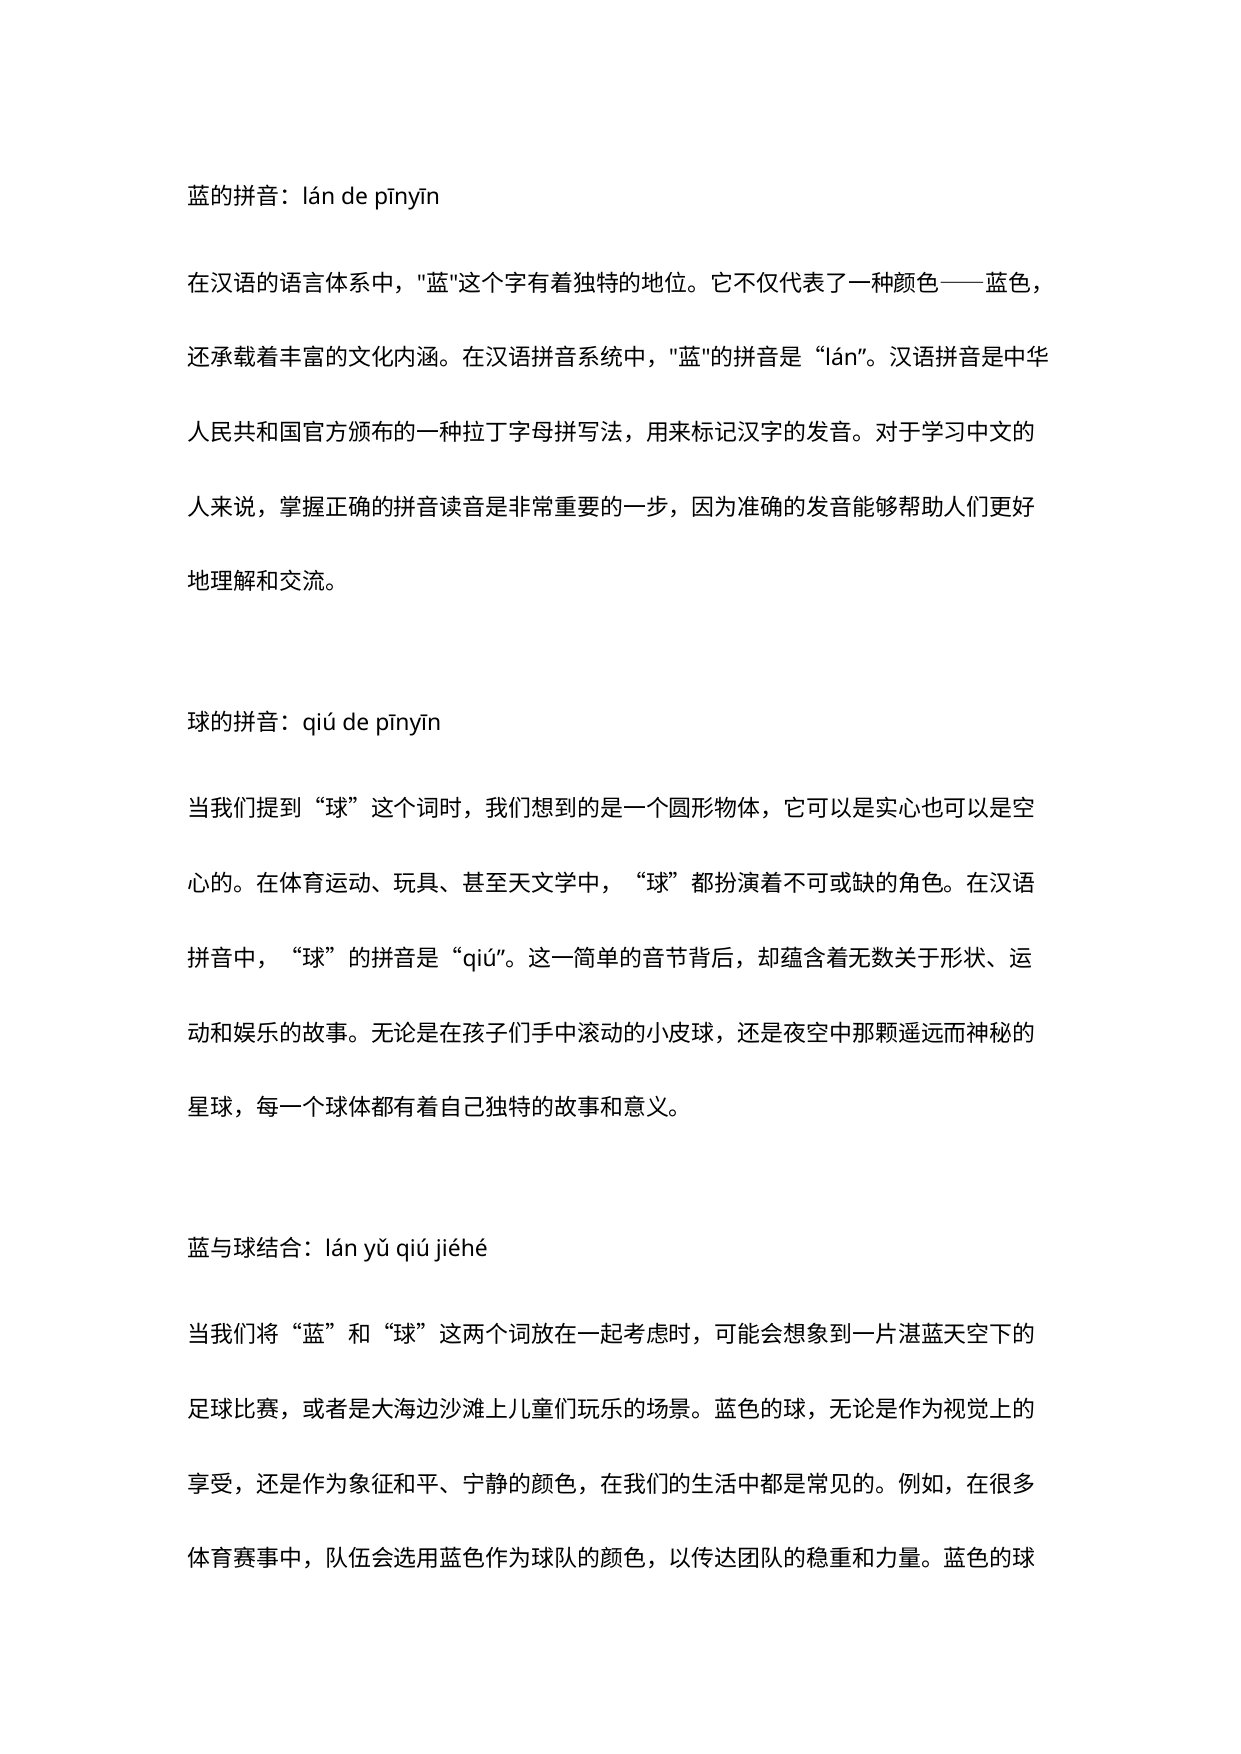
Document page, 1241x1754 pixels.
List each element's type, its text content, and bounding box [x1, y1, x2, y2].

text 当我们提到“球”这个词时，我们想到的是一个圆形物体，它可以是实心也可以是空心的。在体育运动、玩具、甚至天文学中，“球”都扮演着不可或缺的角色。在汉语拼音中，“球”的拼音是“qiú”。这一简单的音节背后，却蕴含着无数关于形状、运动和娱乐的故事。无论是在孩子们手中滚动的小皮球，还是夜空中那颗遥远而神秘的星球，每一个球体都有着自己独特的故事和意义。 [187, 774, 1053, 1138]
text 球的拼音：qiú de pīnyīn [187, 688, 1053, 753]
text 蓝与球结合：lán yǔ qiú jiéhé [187, 1214, 1053, 1279]
text 在汉语的语言体系中，"蓝"这个字有着独特的地位。它不仅代表了一种颜色——蓝色，还承载着丰富的文化内涵。在汉语拼音系统中，"蓝"的拼音是“lán”。汉语拼音是中华人民共和国官方颁布的一种拉丁字母拼写法，用来标记汉字的发音。对于学习中文的人来说，掌握正确的拼音读音是非常重要的一步，因为准确的发音能够帮助人们更好地理解和交流。 [187, 249, 1053, 612]
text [187, 1300, 1053, 1589]
text 蓝的拼音：lán de pīnyīn [187, 162, 1053, 227]
